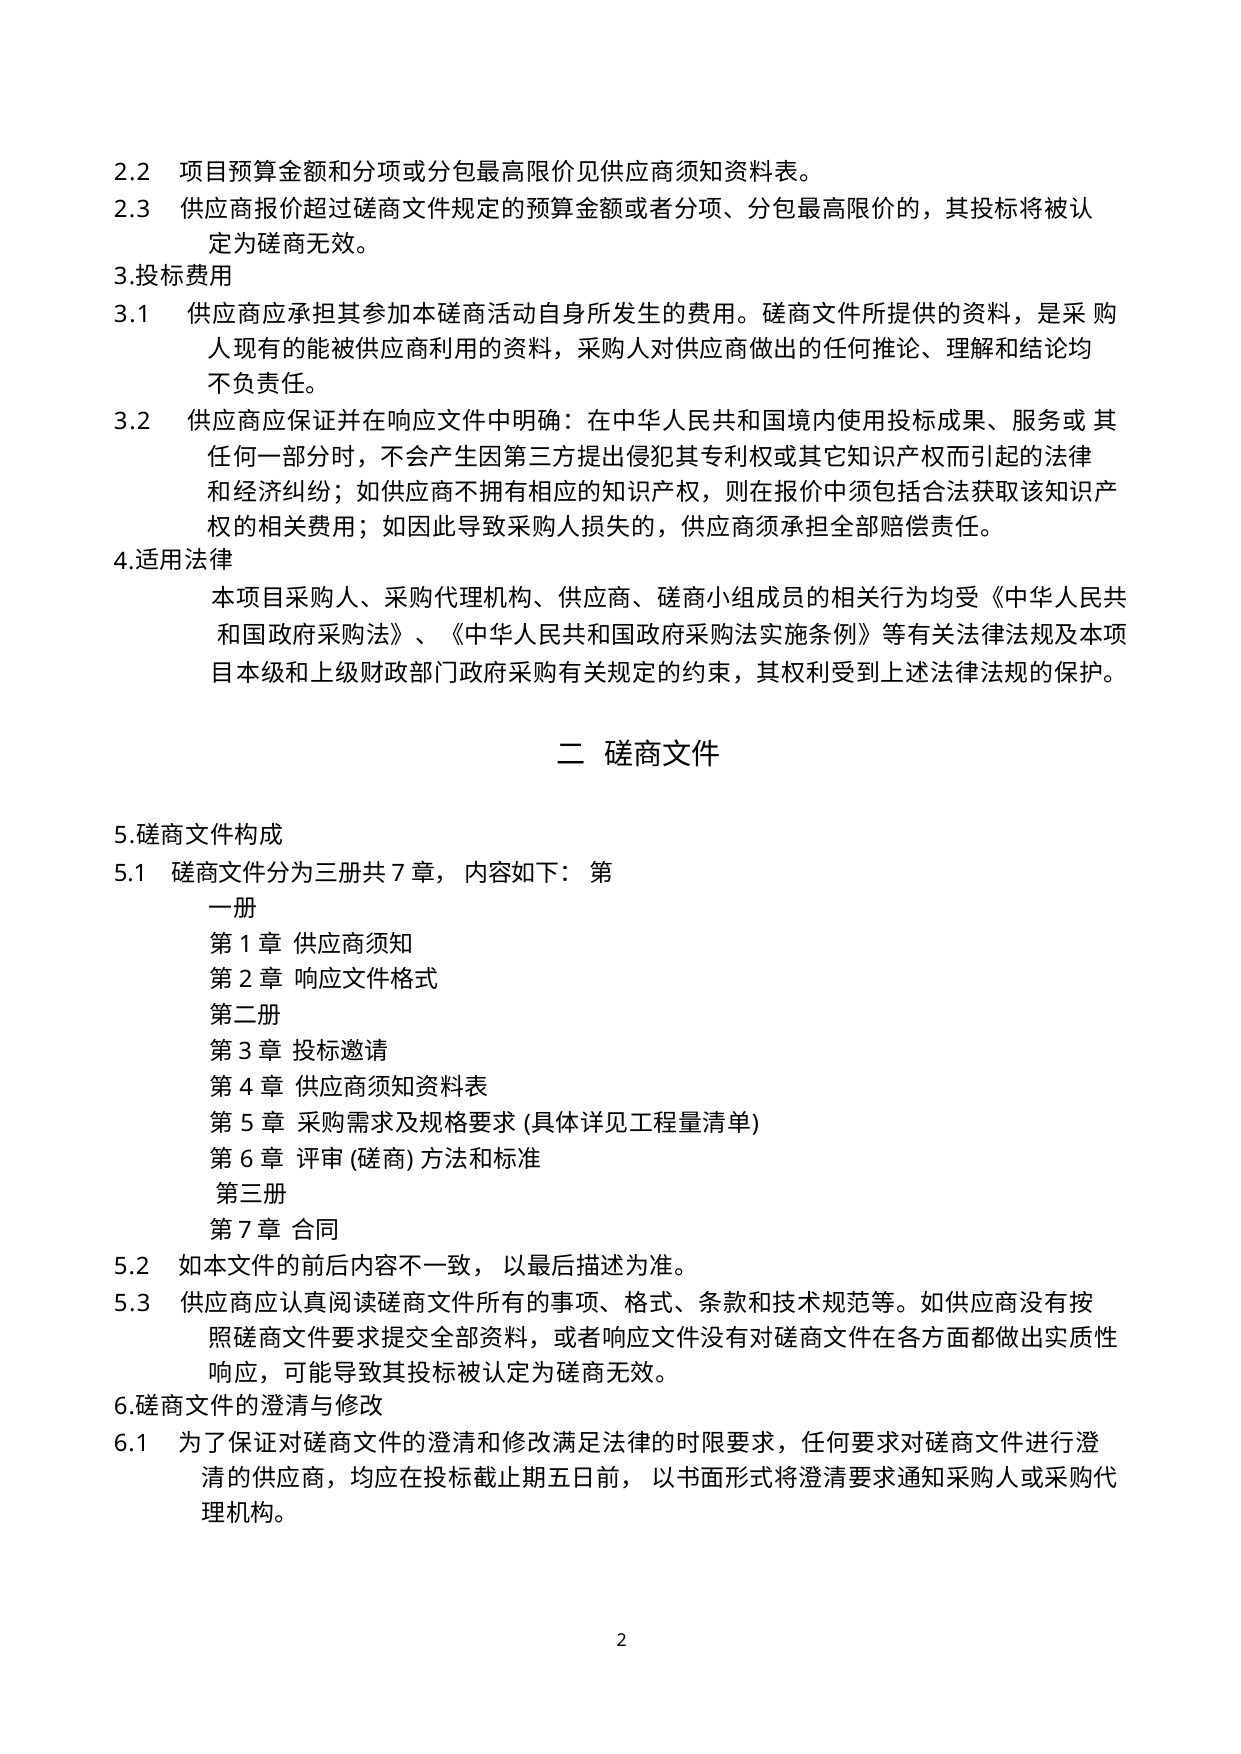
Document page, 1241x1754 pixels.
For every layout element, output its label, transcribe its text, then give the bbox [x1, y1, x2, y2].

text 6.磋商文件的澄清与修改 [113, 1391, 1127, 1424]
text 2.2 项目预算金额和分项或分包最高限价见供应商须知资料表。 [113, 154, 1127, 187]
text 2.3 供应商报价超过磋商文件规定的预算金额或者分项、分包最高限价的，其投标将被认 定为磋商无效。 [113, 190, 1119, 259]
text 5.2 如本文件的前后内容不一致， 以最后描述为准。 [114, 1248, 1127, 1281]
text 第 1 章 供应商须知 [209, 925, 1127, 959]
text 5.磋商文件构成 [114, 821, 1127, 853]
text 第 5 章 采购需求及规格要求 (具体详见工程量清单) [209, 1105, 1127, 1138]
text 3.2 供应商应保证并在响应文件中明确：在中华人民共和国境内使用投标成果、服务或 其任何一部分时，不会产生因第三方提出侵犯其专利权或其它知识产权而引起的法律 和经济纠纷；如供应商不拥有相应的知识产权，则在报价中须包括合法获取该知识产 权的相关费用；如因此导致采购人损失的，供应商须承担全部赔偿责任。 [114, 402, 1119, 543]
text 3.投标费用 [114, 262, 1127, 294]
text 5.1 磋商文件分为三册共 7 章， 内容如下： 第一册 [114, 853, 625, 923]
text 第三册 [215, 1176, 1127, 1209]
text 本项目采购人、采购代理机构、供应商、磋商小组成员的相关行为均受《中华人民共 和国政府采购法》、《中华人民共和国政府采购法实施条例》等有关法律法规及本项 目本级和上级财政部门政府采购有关规定的约束，其权利受到上述法律法规的保护。 [202, 578, 1127, 688]
text 4.适用法律 [113, 546, 1127, 578]
text 第 6 章 评审 (磋商) 方法和标准 [209, 1141, 1127, 1174]
text 6.1 为了保证对磋商文件的澄清和修改满足法律的时限要求，任何要求对磋商文件进行澄 清的供应商，均应在投标截止期五日前， 以书面形式将澄清要求通知采购人或采购代 理机构。 [113, 1424, 1125, 1528]
text 第 3 章 投标邀请 [209, 1033, 1127, 1066]
text 第 7 章 合同 [209, 1212, 1127, 1245]
text 3.1 供应商应承担其参加本磋商活动自身所发生的费用。磋商文件所提供的资料，是采 购人现有的能被供应商利用的资料，采购人对供应商做出的任何推论、理解和结论均 不负责任。 [114, 294, 1119, 399]
text 5.3 供应商应认真阅读磋商文件所有的事项、格式、条款和技术规范等。如供应商没有按 照磋商文件要求提交全部资料，或者响应文件没有对磋商文件在各方面都做出实质性 响应，可能导致其投标被认定为磋商无效。 [114, 1284, 1119, 1388]
text 第二册 [209, 997, 1127, 1030]
text 第 4 章 供应商须知资料表 [209, 1069, 1127, 1102]
text 二 磋商文件 [556, 734, 1127, 773]
text 第 2 章 响应文件格式 [209, 961, 1127, 994]
